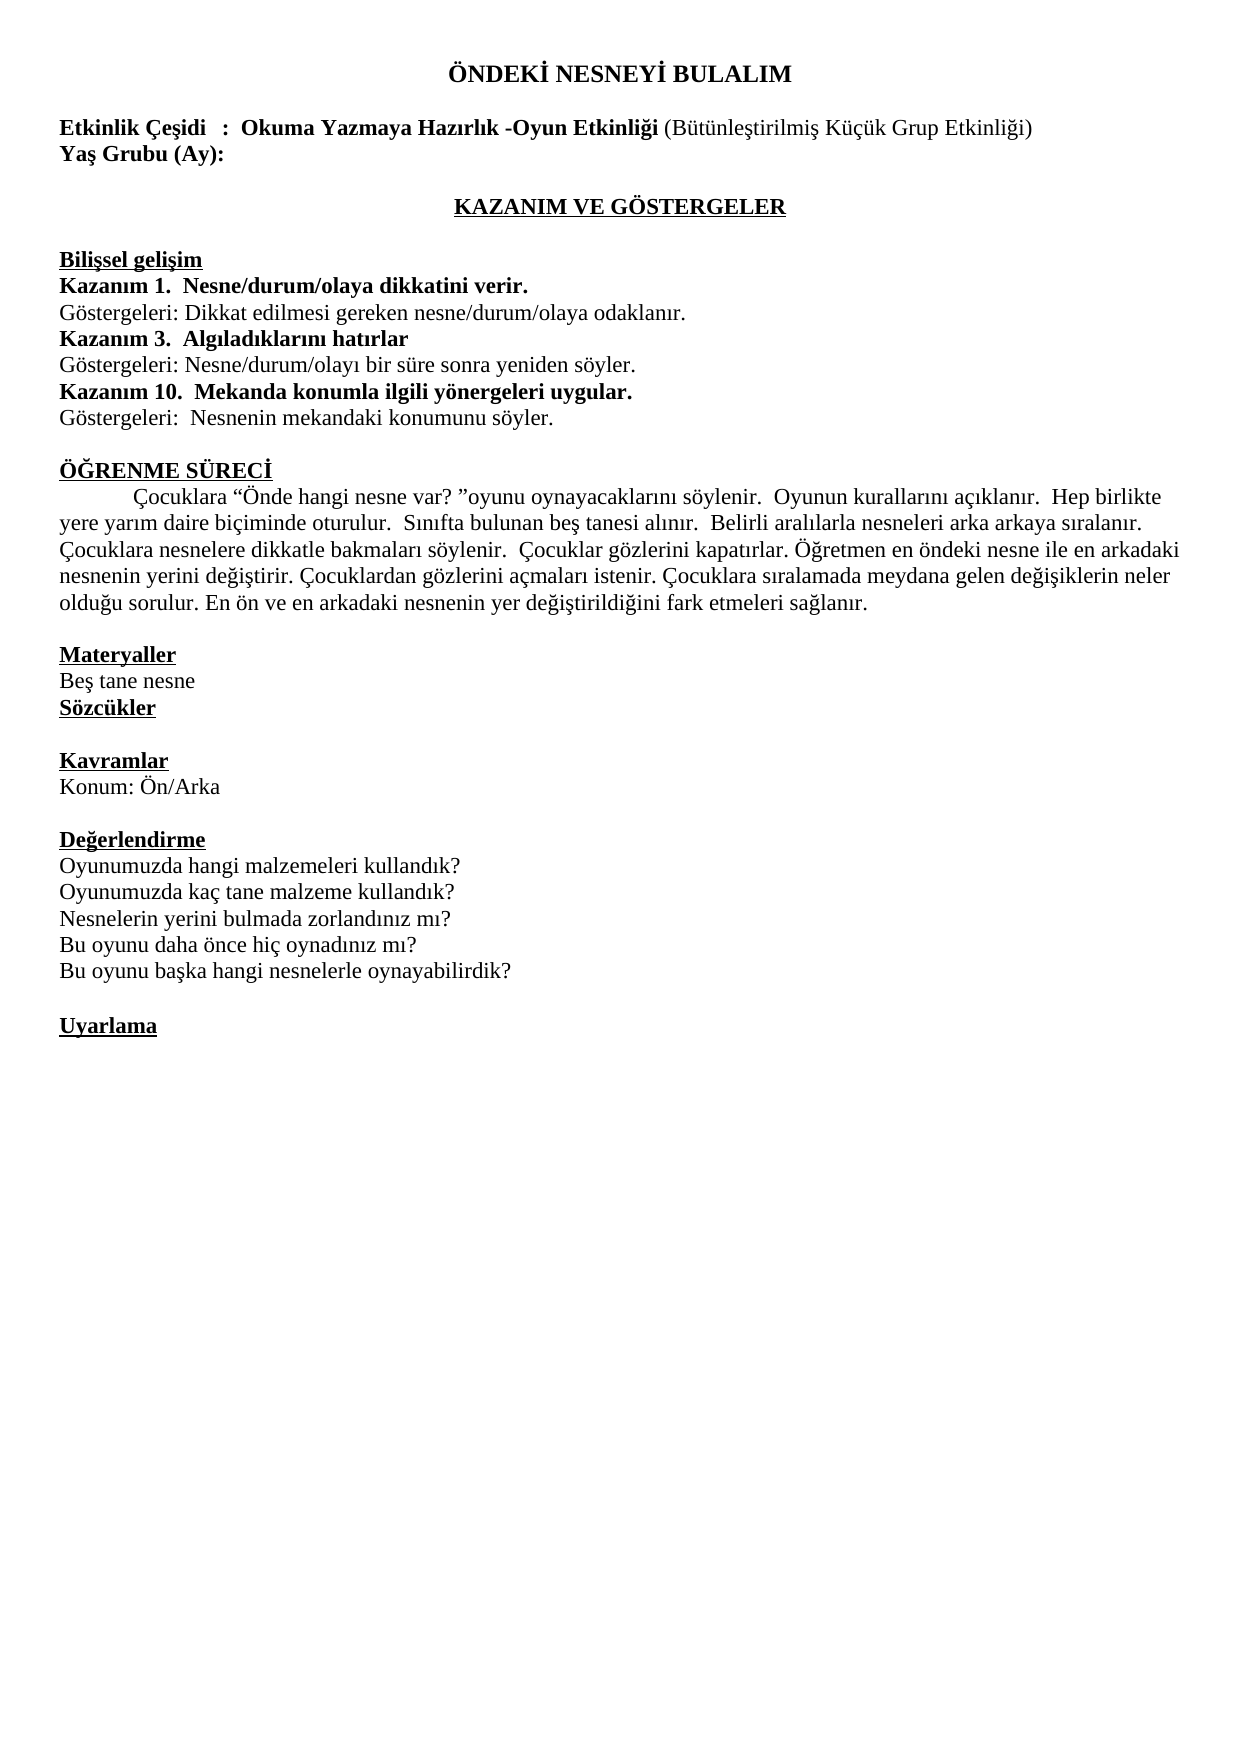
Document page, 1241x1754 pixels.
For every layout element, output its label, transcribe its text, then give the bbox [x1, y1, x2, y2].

text Etkinlik Çeşidi : Okuma Yazmaya Hazırlık -Oyun Etkinliği (Bütünleştirilmiş Küçük Grup Etkinliği) [59, 114, 1181, 141]
text Sözcükler [59, 694, 1181, 720]
subtitle Göstergeleri: Nesne/durum/olayı bir süre sonra yeniden söyler. Kazanım 10. Mekanda konumla ilgili yönergeleri uygular. [59, 351, 1181, 404]
text Bu oyunu daha önce hiç oynadınız mı? [59, 931, 1181, 957]
text Nesnelerin yerini bulmada zorlandınız mı? [59, 905, 1181, 931]
text ÖĞRENME SÜRECİ [59, 457, 1181, 483]
text Beş tane nesne [59, 668, 1181, 694]
text Bilişsel gelişim [59, 246, 1181, 272]
text Kazanım 1. Nesne/durum/olaya dikkatini verir. Göstergeleri: Dikkat edilmesi gereken nesne/durum/olaya odaklanır. [59, 272, 1181, 325]
text Yaş Grubu (Ay): [59, 141, 1181, 167]
text Değerlendirme [59, 826, 1181, 852]
text Uyarlama [59, 1013, 1181, 1039]
text Çocuklara “Önde hangi nesne var? ”oyunu oynayacaklarını söylenir. Oyunun kurallarını açıklanır. Hep birlikte yere yarım daire biçiminde oturulur. Sınıfta bulunan beş tanesi alınır. Belirli aralılarla nesneleri arka arkaya sıralanır. Çocuklara nesnelere dikkatle bakmaları söylenir. Çocuklar gözlerini kapatırlar. Öğretmen en öndeki nesne ile en arkadaki nesnenin yerini değiştirir. Çocuklardan gözlerini açmaları istenir. Çocuklara sıralamada meydana gelen değişiklerin neler olduğu sorulur. En ön ve en arkadaki nesnenin yer değiştirildiğini fark etmeleri sağlanır. [59, 483, 1181, 615]
text Bu oyunu başka hangi nesnelerle oynayabilirdik? [59, 957, 1181, 984]
text Materyaller [59, 641, 1181, 668]
subtitle Göstergeleri: Nesnenin mekandaki konumunu söyler. [59, 404, 1181, 430]
text Kavramlar [59, 747, 1181, 773]
subtitle Kazanım 3. Algıladıklarını hatırlar [59, 325, 1181, 351]
text Konum: Ön/Arka [59, 773, 1181, 799]
text ÖNDEKİ NESNEYİ BULALIM [59, 59, 1181, 88]
text KAZANIM VE GÖSTERGELER [59, 193, 1181, 219]
text Oyunumuzda kaç tane malzeme kullandık? [59, 878, 1181, 905]
text Oyunumuzda hangi malzemeleri kullandık? [59, 852, 1181, 878]
